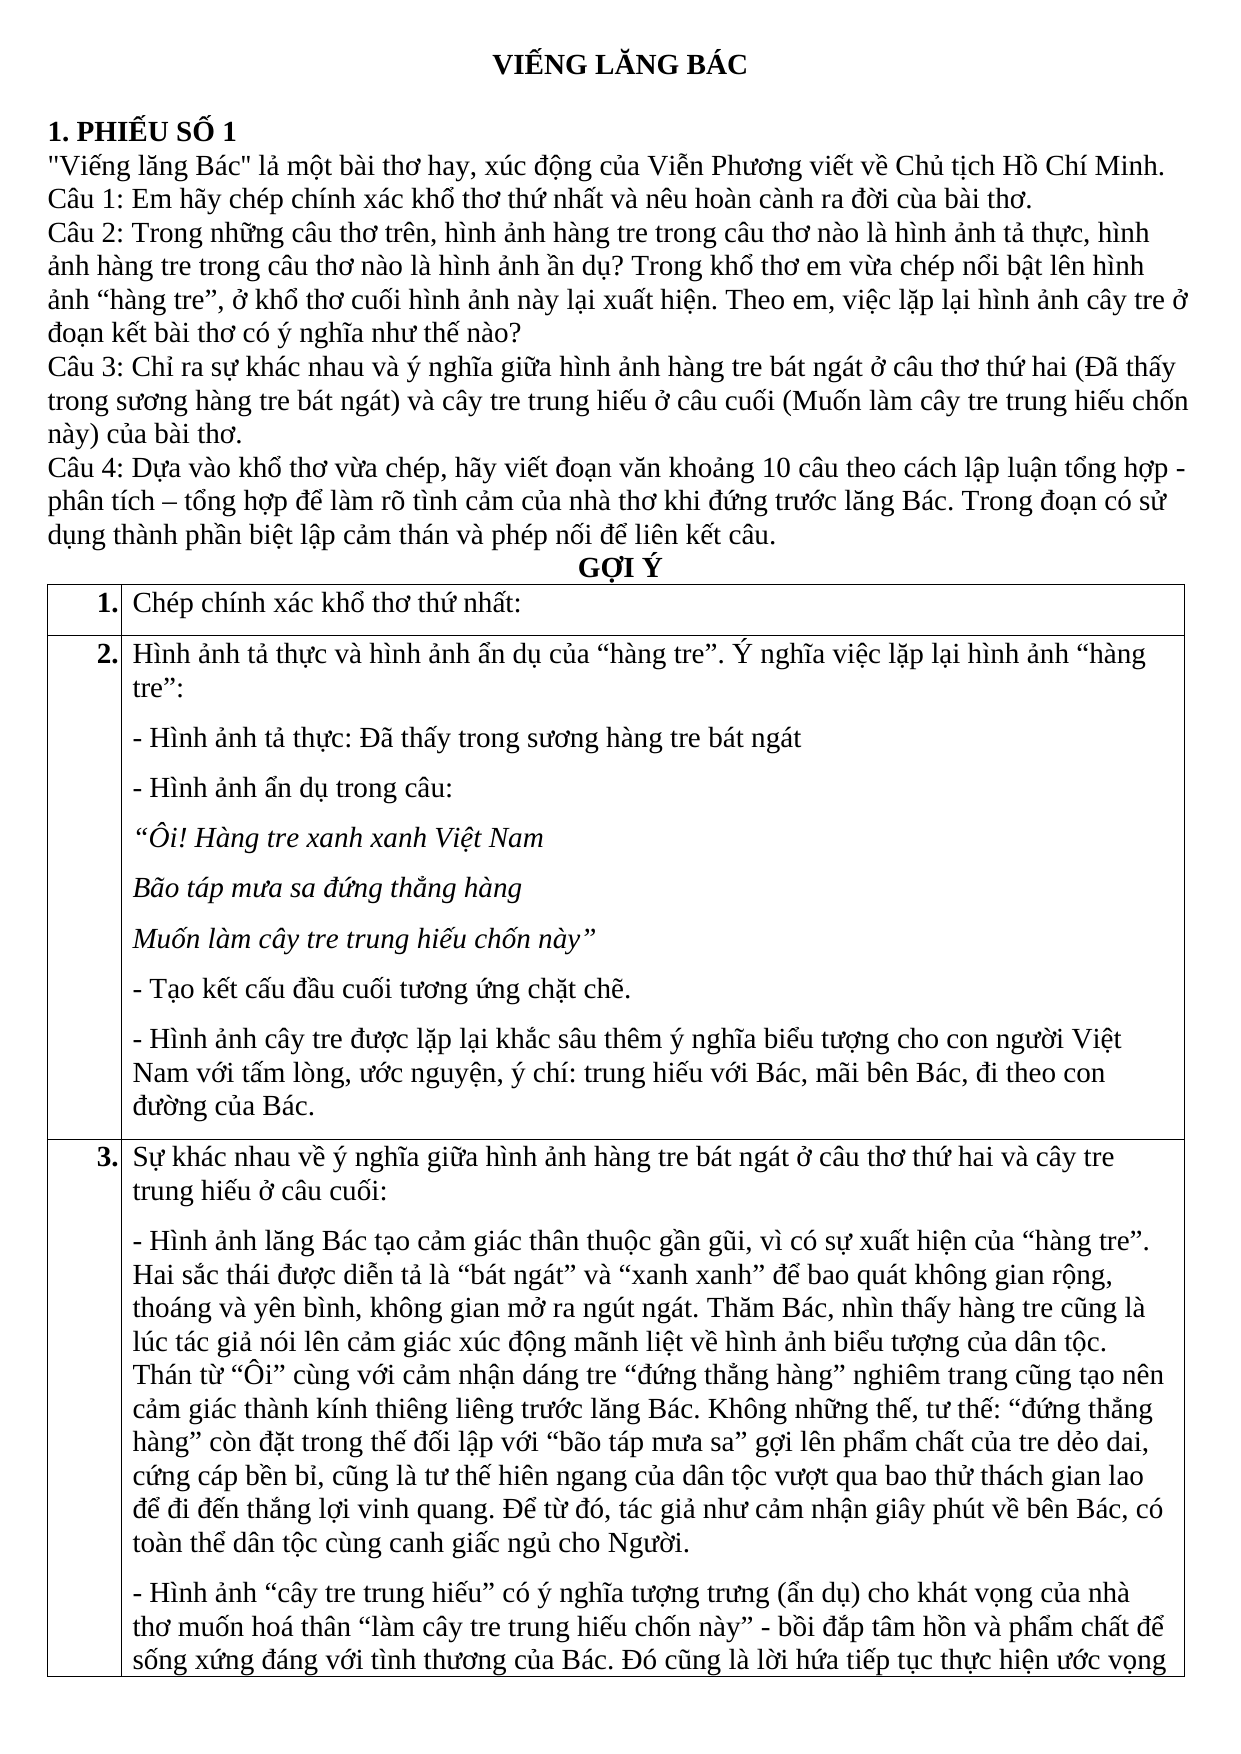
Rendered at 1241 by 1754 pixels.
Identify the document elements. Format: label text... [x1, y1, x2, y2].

text Câu 4: Dựa vào khổ thơ vừa chép, hãy viết đoạn văn khoảng 10 câu theo cách lập luận tổng hợp - phân tích – tổng hợp để làm rõ tình cảm của nhà thơ khi đứng trước lăng Bác. Trong đoạn có sử dụng thành phần biệt lập cảm thán và phép nối để liên kết câu. [47, 450, 1193, 550]
text 1. PHIẾU SỐ 1 [47, 114, 1193, 148]
text GỢI Ý [47, 550, 1193, 584]
text Câu 2: Trong những câu thơ trên, hình ảnh hàng tre trong câu thơ nào là hình ảnh tả thực, hình ảnh hàng tre trong câu thơ nào là hình ảnh ần dụ? Trong khổ thơ em vừa chép nổi bật lên hình ảnh “hàng tre”, ở khổ thơ cuối hình ảnh này lại xuất hiện. Theo em, việc lặp lại hình ảnh cây tre ở đoạn kết bài thơ có ý nghĩa như thế nào? [47, 215, 1193, 349]
table_cell Hình ảnh tả thực và hình ảnh ẩn dụ của “hàng tre”. Ý nghĩa việc lặp lại hình ảnh “hàng tre”: - Hình ảnh tả thực: Đã thấy trong sương hàng tre bát ngát - Hình ảnh ẩn dụ trong câu: “Ôi! Hàng tre xanh xanh Việt Nam Bão táp mưa sa đứng thẳng hàng Muốn làm cây tre trung hiếu chốn này” - Tạo kết cấu đầu cuối tương ứng chặt chẽ. - Hình ảnh cây tre được lặp lại khắc sâu thêm ý nghĩa biểu tượng cho con người Việt Nam với tấm lòng, ước nguyện, ý chí: trung hiếu với Bác, mãi bên Bác, đi theo con đường của Bác. [122, 636, 1184, 1138]
text "Viếng lăng Bác'' lả một bài thơ hay, xúc động của Viễn Phương viết về Chủ tịch Hồ Chí Minh. [47, 148, 1193, 181]
text VIẾNG LĂNG BÁC [47, 47, 1193, 81]
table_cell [122, 1140, 1184, 1676]
table_header [48, 585, 121, 635]
text Câu 1: Em hãy chép chính xác khổ thơ thứ nhất và nêu hoàn cành ra đời cùa bài thơ. [47, 181, 1193, 215]
text Câu 3: Chỉ ra sự khác nhau và ý nghĩa giữa hình ảnh hàng tre bát ngát ở câu thơ thứ hai (Đã thấy trong sương hàng tre bát ngát) và cây tre trung hiếu ở câu cuối (Muốn làm cây tre trung hiếu chốn này) của bài thơ. [47, 349, 1193, 450]
table_cell [48, 636, 121, 1138]
table_cell [48, 1140, 121, 1676]
table_header Chép chính xác khổ thơ thứ nhất: [122, 585, 1184, 635]
